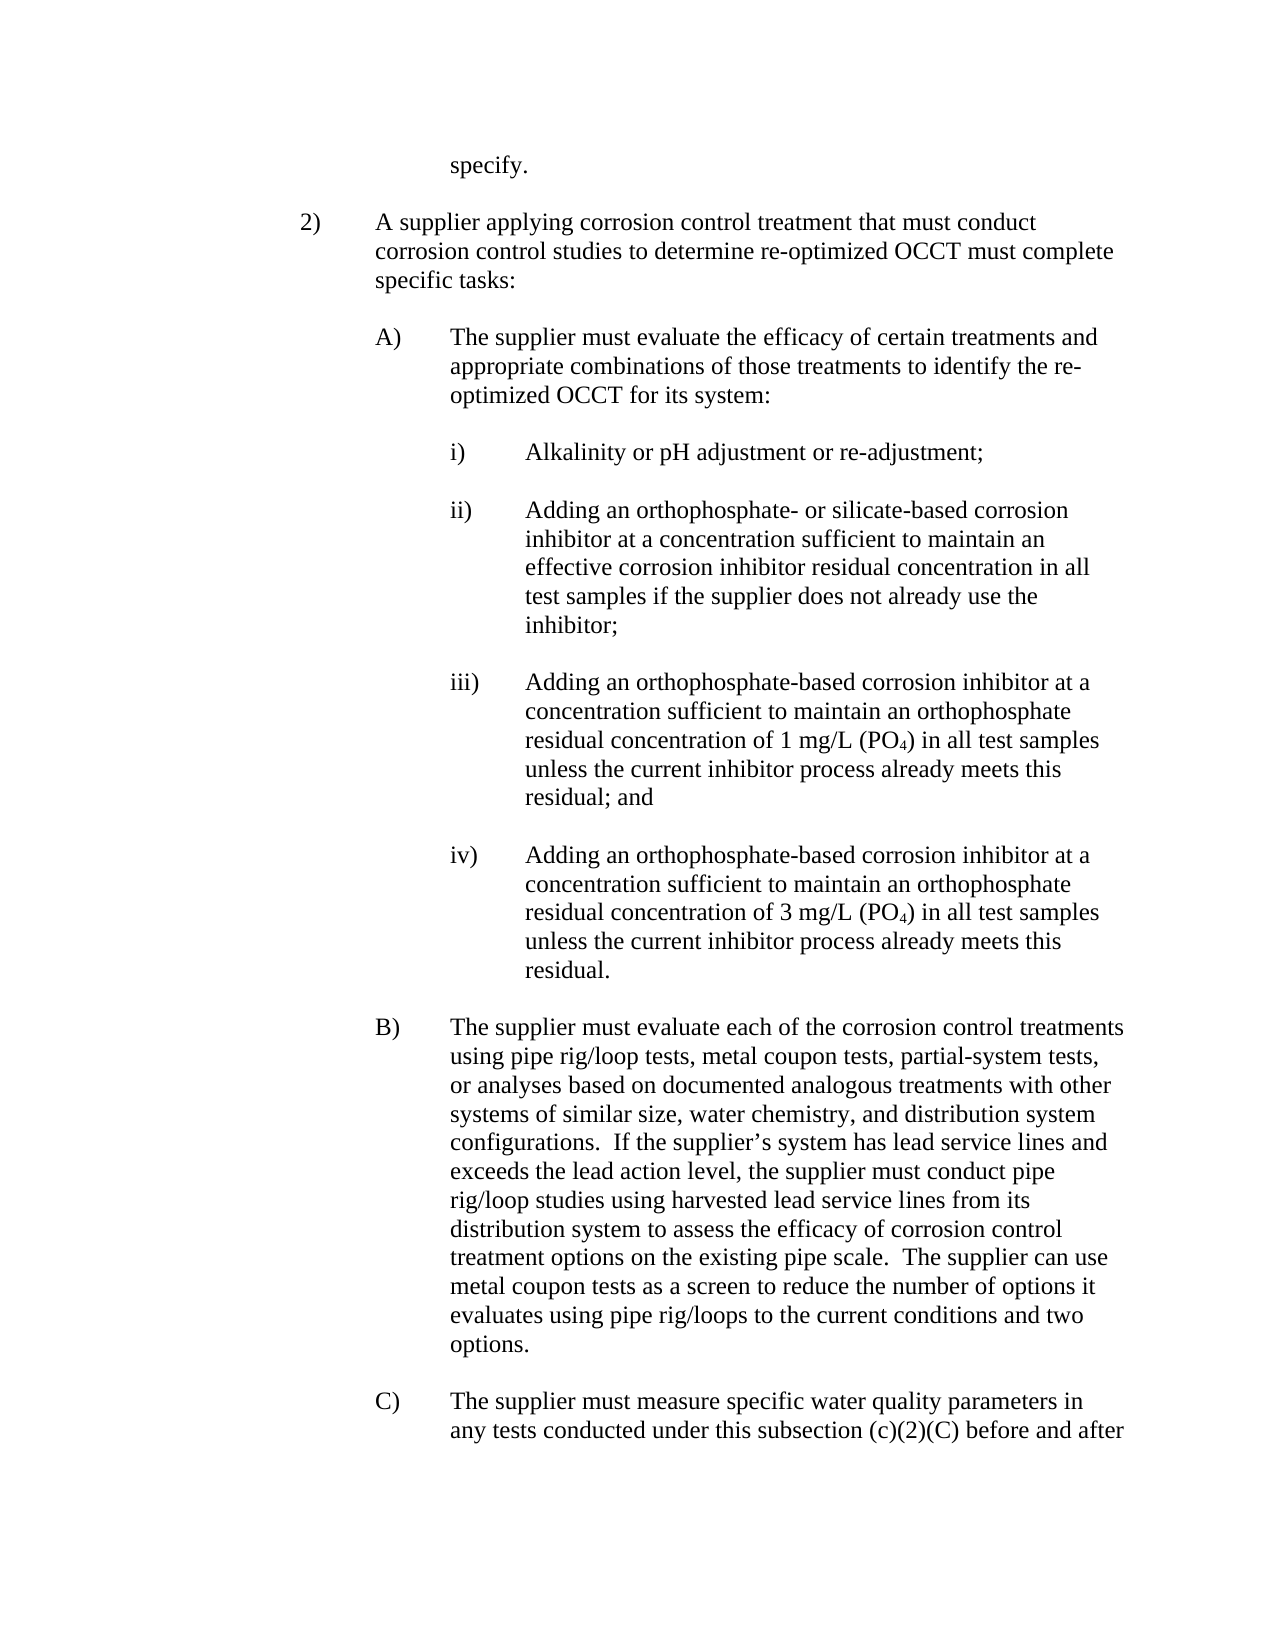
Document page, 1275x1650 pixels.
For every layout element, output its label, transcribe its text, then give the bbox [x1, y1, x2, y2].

text ii) Adding an orthophosphate- or silicate-based corrosion inhibitor at a concentration sufficient to maintain an effective corrosion inhibitor residual concentration in all test samples if the supplier does not already use the inhibitor; [450, 495, 1125, 639]
text A) The supplier must evaluate the efficacy of certain treatments and appropriate combinations of those treatments to identify the re-optimized OCCT for its system: [375, 322, 1125, 409]
text iv) Adding an orthophosphate-based corrosion inhibitor at a concentration sufficient to maintain an orthophosphate residual concentration of 3 mg/L (PO4) in all test samples unless the current inhibitor process already meets this residual. [450, 840, 1125, 984]
text 2) A supplier applying corrosion control treatment that must conduct corrosion control studies to determine re-optimized OCCT must complete specific tasks: [300, 207, 1125, 294]
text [375, 150, 1125, 179]
text iii) Adding an orthophosphate-based corrosion inhibitor at a concentration sufficient to maintain an orthophosphate residual concentration of 1 mg/L (PO4) in all test samples unless the current inhibitor process already meets this residual; and [450, 667, 1125, 811]
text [375, 1386, 1125, 1444]
text i) Alkalinity or pH adjustment or re-adjustment; [450, 437, 1125, 466]
text B) The supplier must evaluate each of the corrosion control treatments using pipe rig/loop tests, metal coupon tests, partial-system tests, or analyses based on documented analogous treatments with other systems of similar size, water chemistry, and distribution system configurations. If the supplier’s system has lead service lines and exceeds the lead action level, the supplier must conduct pipe rig/loop studies using harvested lead service lines from its distribution system to assess the efficacy of corrosion control treatment options on the existing pipe scale. The supplier can use metal coupon tests as a screen to reduce the number of options it evaluates using pipe rig/loops to the current conditions and two options. [375, 1012, 1125, 1357]
